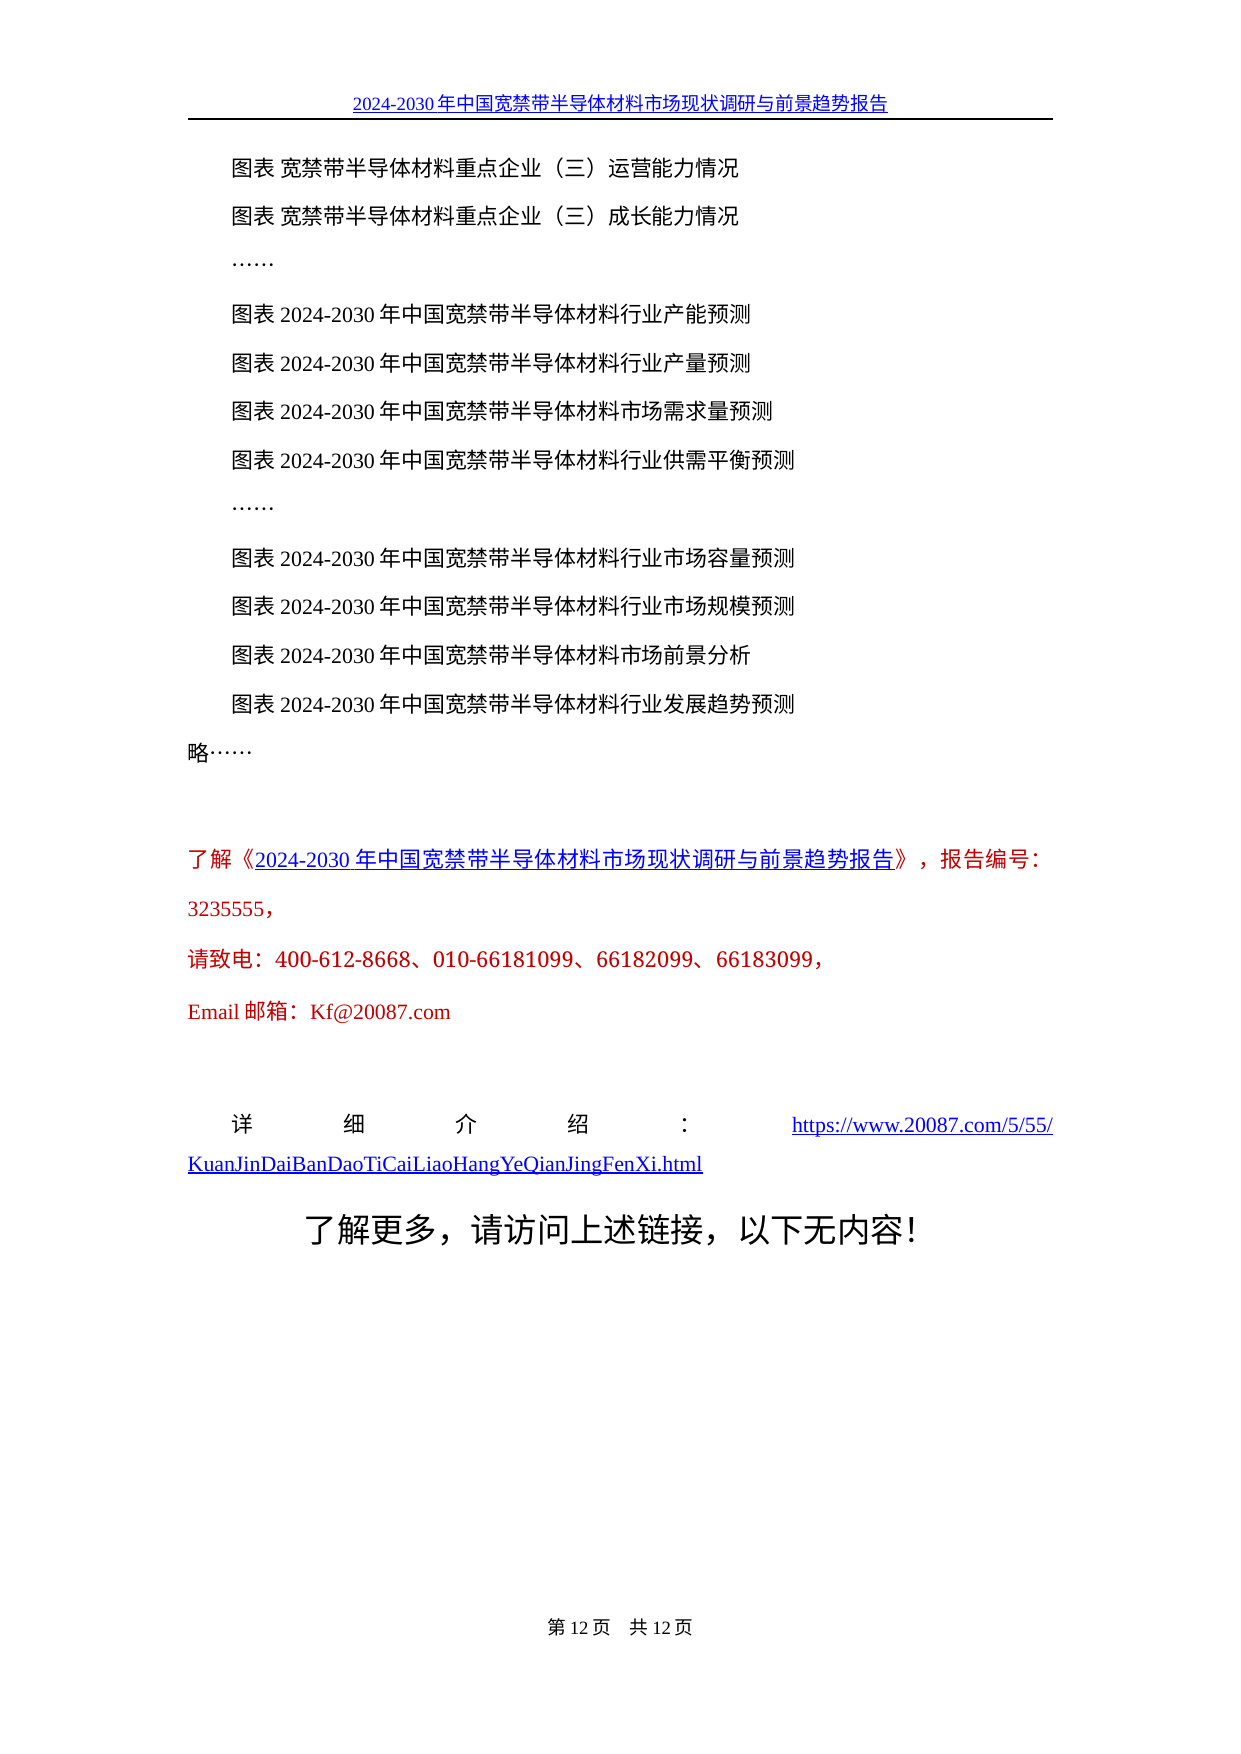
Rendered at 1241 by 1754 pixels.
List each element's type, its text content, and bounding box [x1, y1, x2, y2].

text 请致电：400-612-8668、010-66181099、66182099、66183099， [187, 942, 1053, 974]
title 了解更多，请访问上述链接，以下无内容！ [187, 1195, 1053, 1260]
text 详细介绍：https://www.20087.com/5/55/KuanJinDaiBanDaoTiCaiLiaoHangYeQianJingFenXi.html [187, 1106, 1053, 1179]
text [187, 150, 1053, 768]
text 了解《2024-2030年中国宽禁带半导体材料市场现状调研与前景趋势报告》，报告编号：3235555， [187, 842, 1053, 923]
text Email邮箱：Kf@20087.com [187, 993, 1053, 1026]
